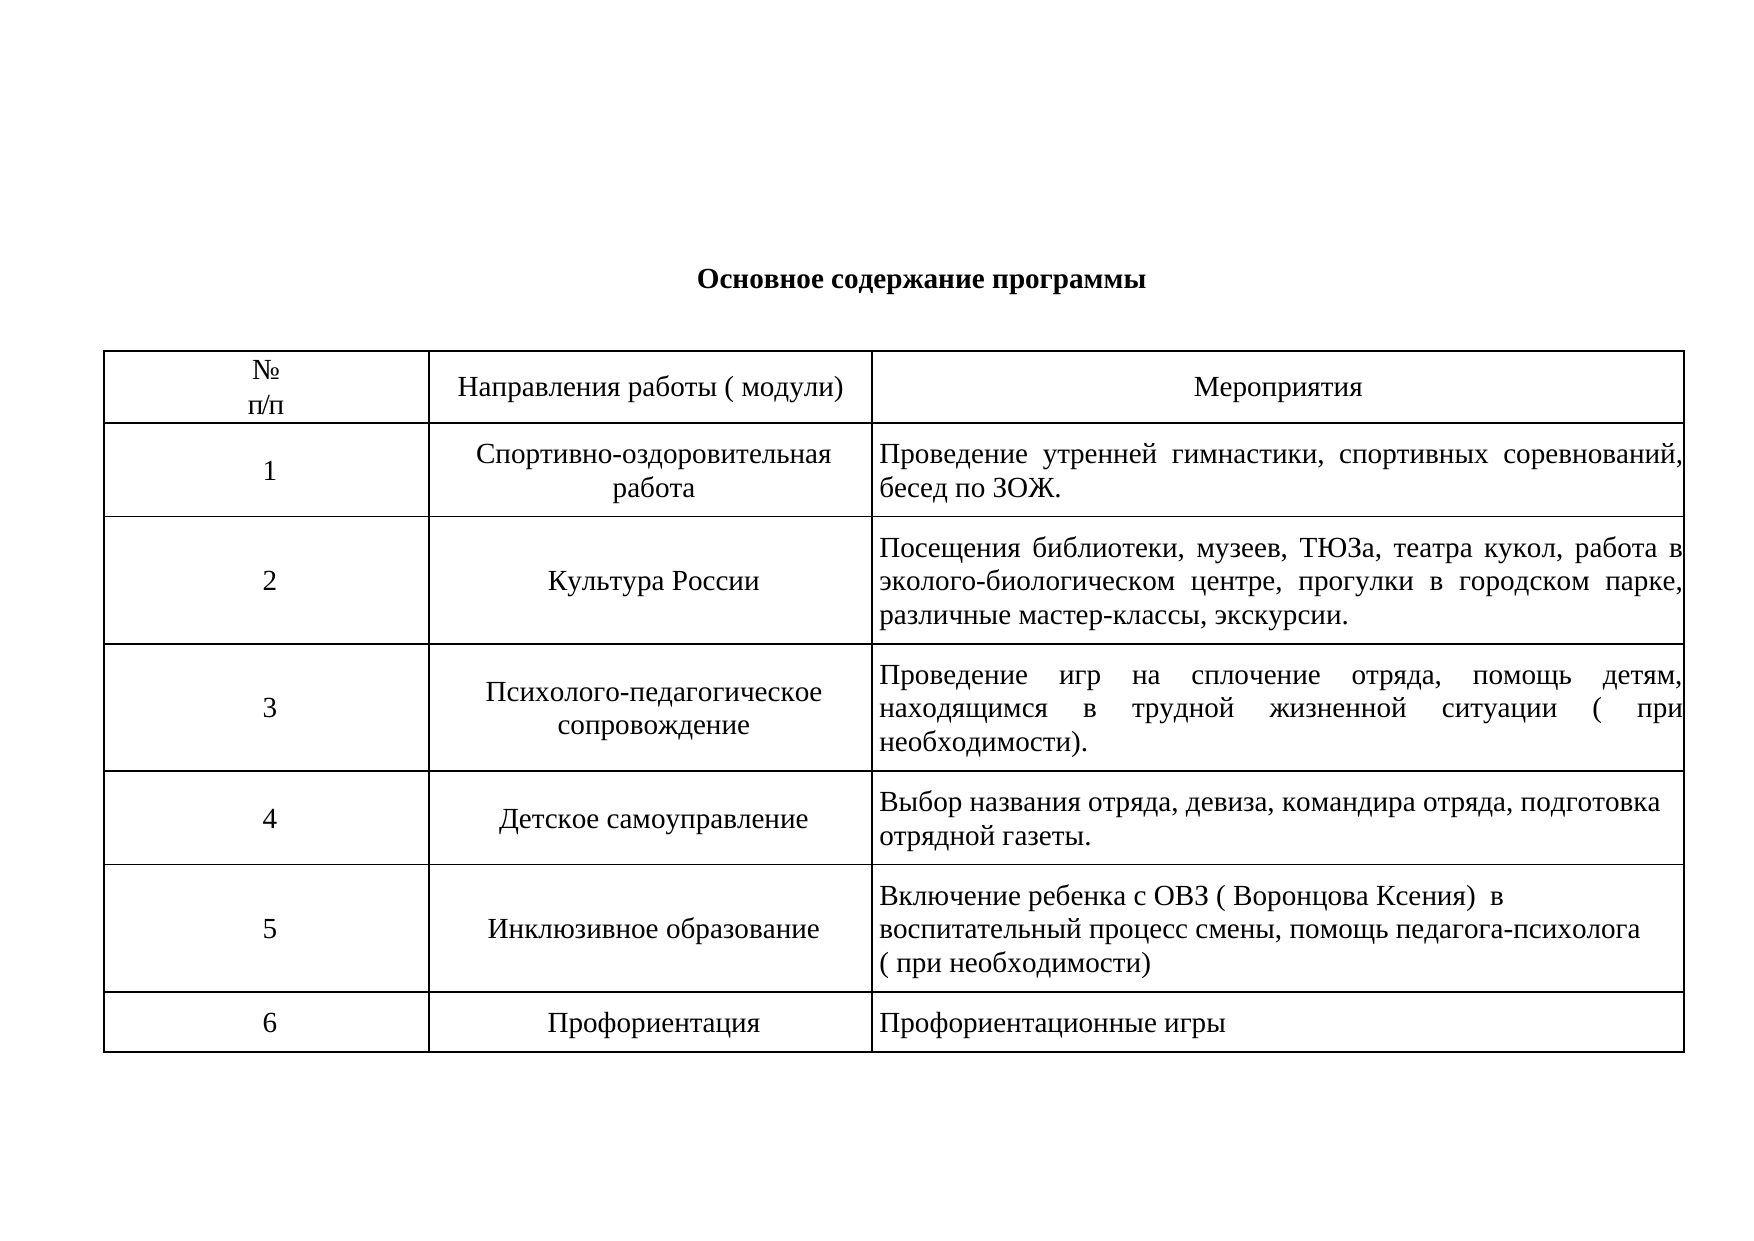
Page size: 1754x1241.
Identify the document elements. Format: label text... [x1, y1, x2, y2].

text Основное содержание программы [177, 261, 1665, 295]
table_cell Культура России [430, 517, 871, 643]
table_header Направления работы ( модули) [430, 352, 871, 422]
table_cell Профориентационные игры [873, 993, 1683, 1051]
table_cell Психолого-педагогическое сопровождение [430, 645, 871, 770]
table_cell Детское самоуправление [430, 772, 871, 864]
table_cell Спортивно-оздоровительная работа [430, 424, 871, 516]
table_cell Инклюзивное образование [430, 865, 871, 991]
table_cell Профориентация [430, 993, 871, 1051]
table_cell Включение ребенка с ОВЗ ( Воронцова Ксения) в воспитательный процесс смены, помощь педагога-психолога ( при необходимости) [873, 865, 1683, 991]
table_cell 5 [105, 865, 428, 991]
table_cell 3 [105, 645, 428, 770]
table_cell 6 [105, 993, 428, 1051]
table_cell Выбор названия отряда, девиза, командира отряда, подготовка отрядной газеты. [873, 772, 1683, 864]
table_cell Проведение игр на сплочение отряда, помощь детям, находящимся в трудной жизненной ситуации ( при необходимости). [873, 645, 1683, 770]
table_header № п/п [105, 352, 428, 422]
table_cell 1 [105, 424, 428, 516]
table_header Мероприятия [873, 352, 1683, 422]
table_cell 2 [105, 517, 428, 643]
table_cell 4 [105, 772, 428, 864]
table_cell Посещения библиотеки, музеев, ТЮЗа, театра кукол, работа в эколого-биологическом центре, прогулки в городском парке, различные мастер-классы, экскурсии. [873, 517, 1683, 643]
table_cell Проведение утренней гимнастики, спортивных соревнований, бесед по ЗОЖ. [873, 424, 1683, 516]
